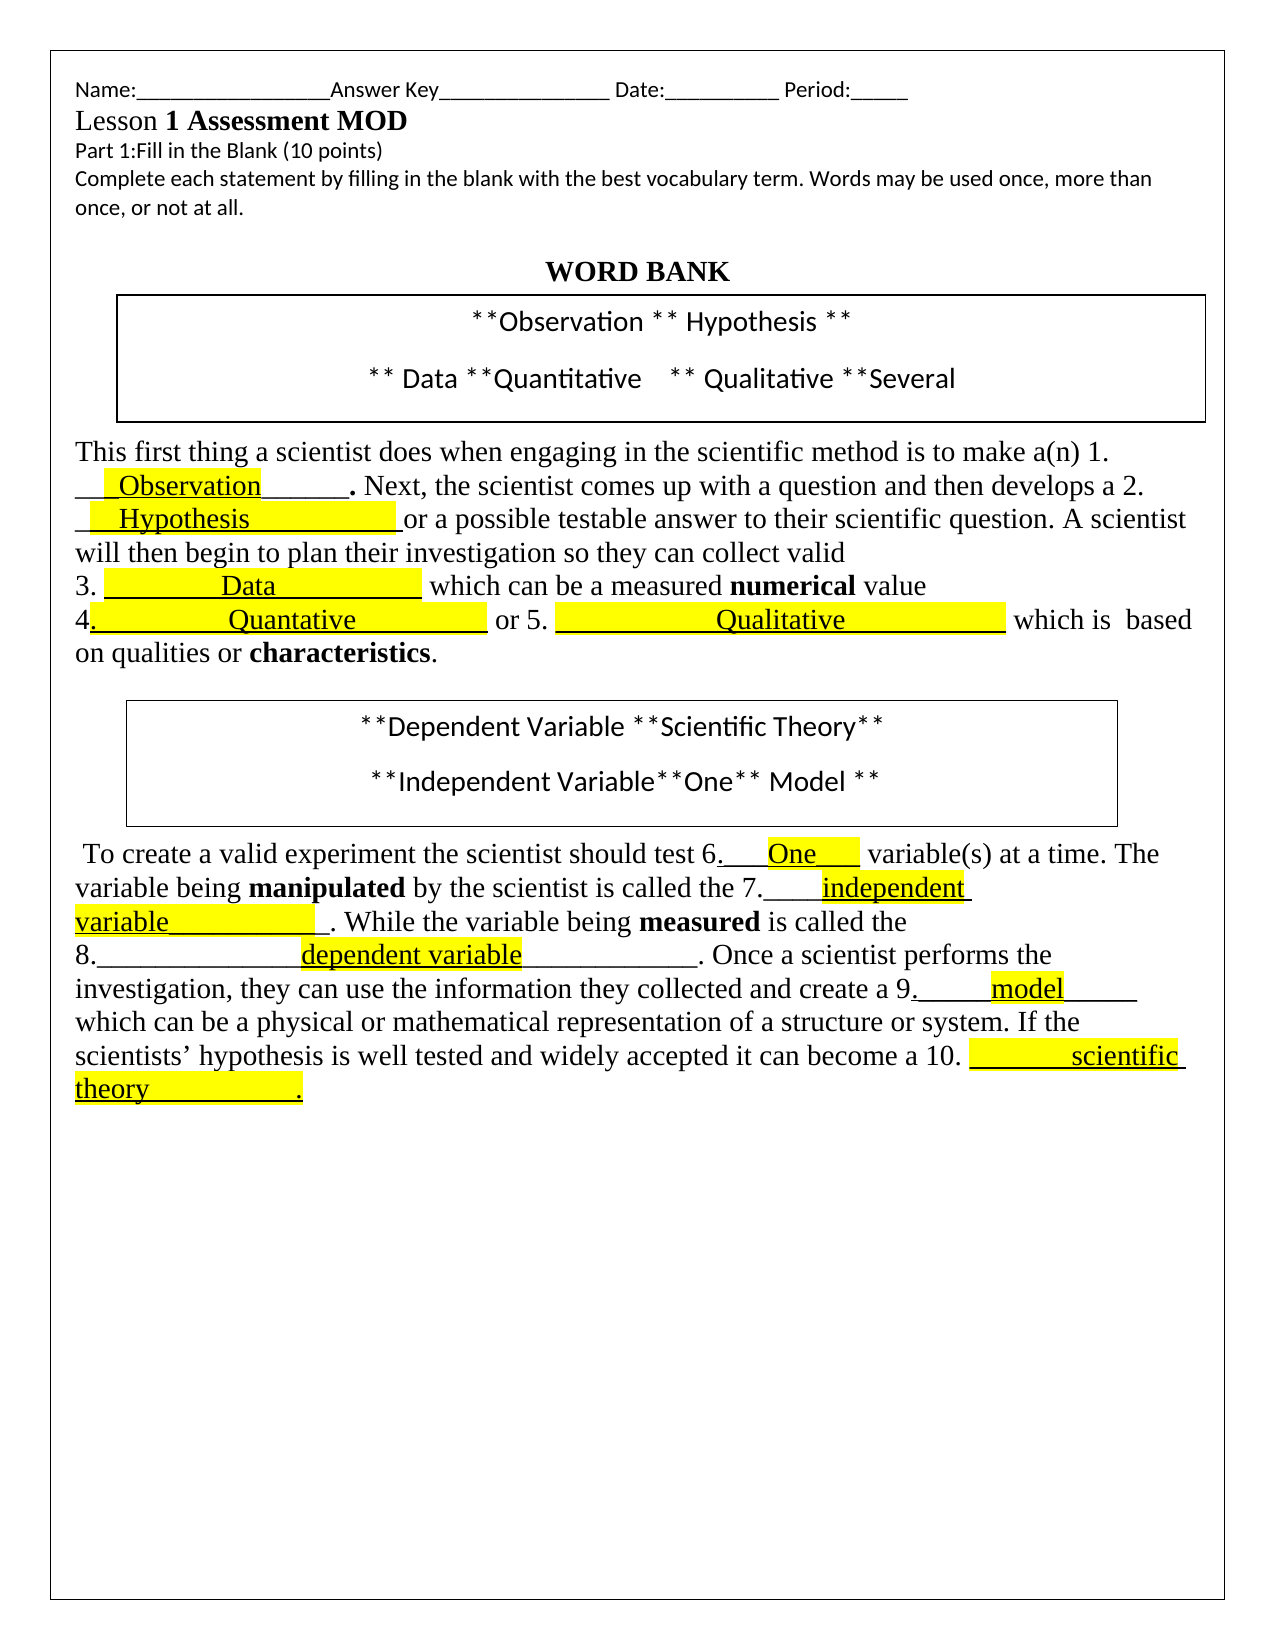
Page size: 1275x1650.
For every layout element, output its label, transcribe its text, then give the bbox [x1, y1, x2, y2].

text This first thing a scientist does when engaging in the scientific method is to make a(n) 1. ___Observation______. Next, the scientist comes up with a question and then develops a 2. ___Hypothesis__________ or a possible testable answer to their scientific question. A scientist will then begin to plan their investigation so they can collect valid [75, 316, 1200, 568]
text 3. ________Data__________ which can be a measured numerical value 4._________Quantative_________ or 5. ___________Qualitative___________ which is based on qualities or characteristics. [75, 568, 1200, 669]
text WORD BANK [75, 254, 1200, 288]
text To create a valid experiment the scientist should test 6.___One___ variable(s) at a time. The variable being manipulated by the scientist is called the 7.____independent variable___________. While the variable being measured is called the 8.______________dependent variable____________. Once a scientist performs the investigation, they can use the information they collected and create a 9._____model_____ which can be a physical or mathematical representation of a structure or system. If the scientists’ hypothesis is well tested and widely accepted it can become a 10. _______scientific theory__________. [75, 837, 1200, 1105]
